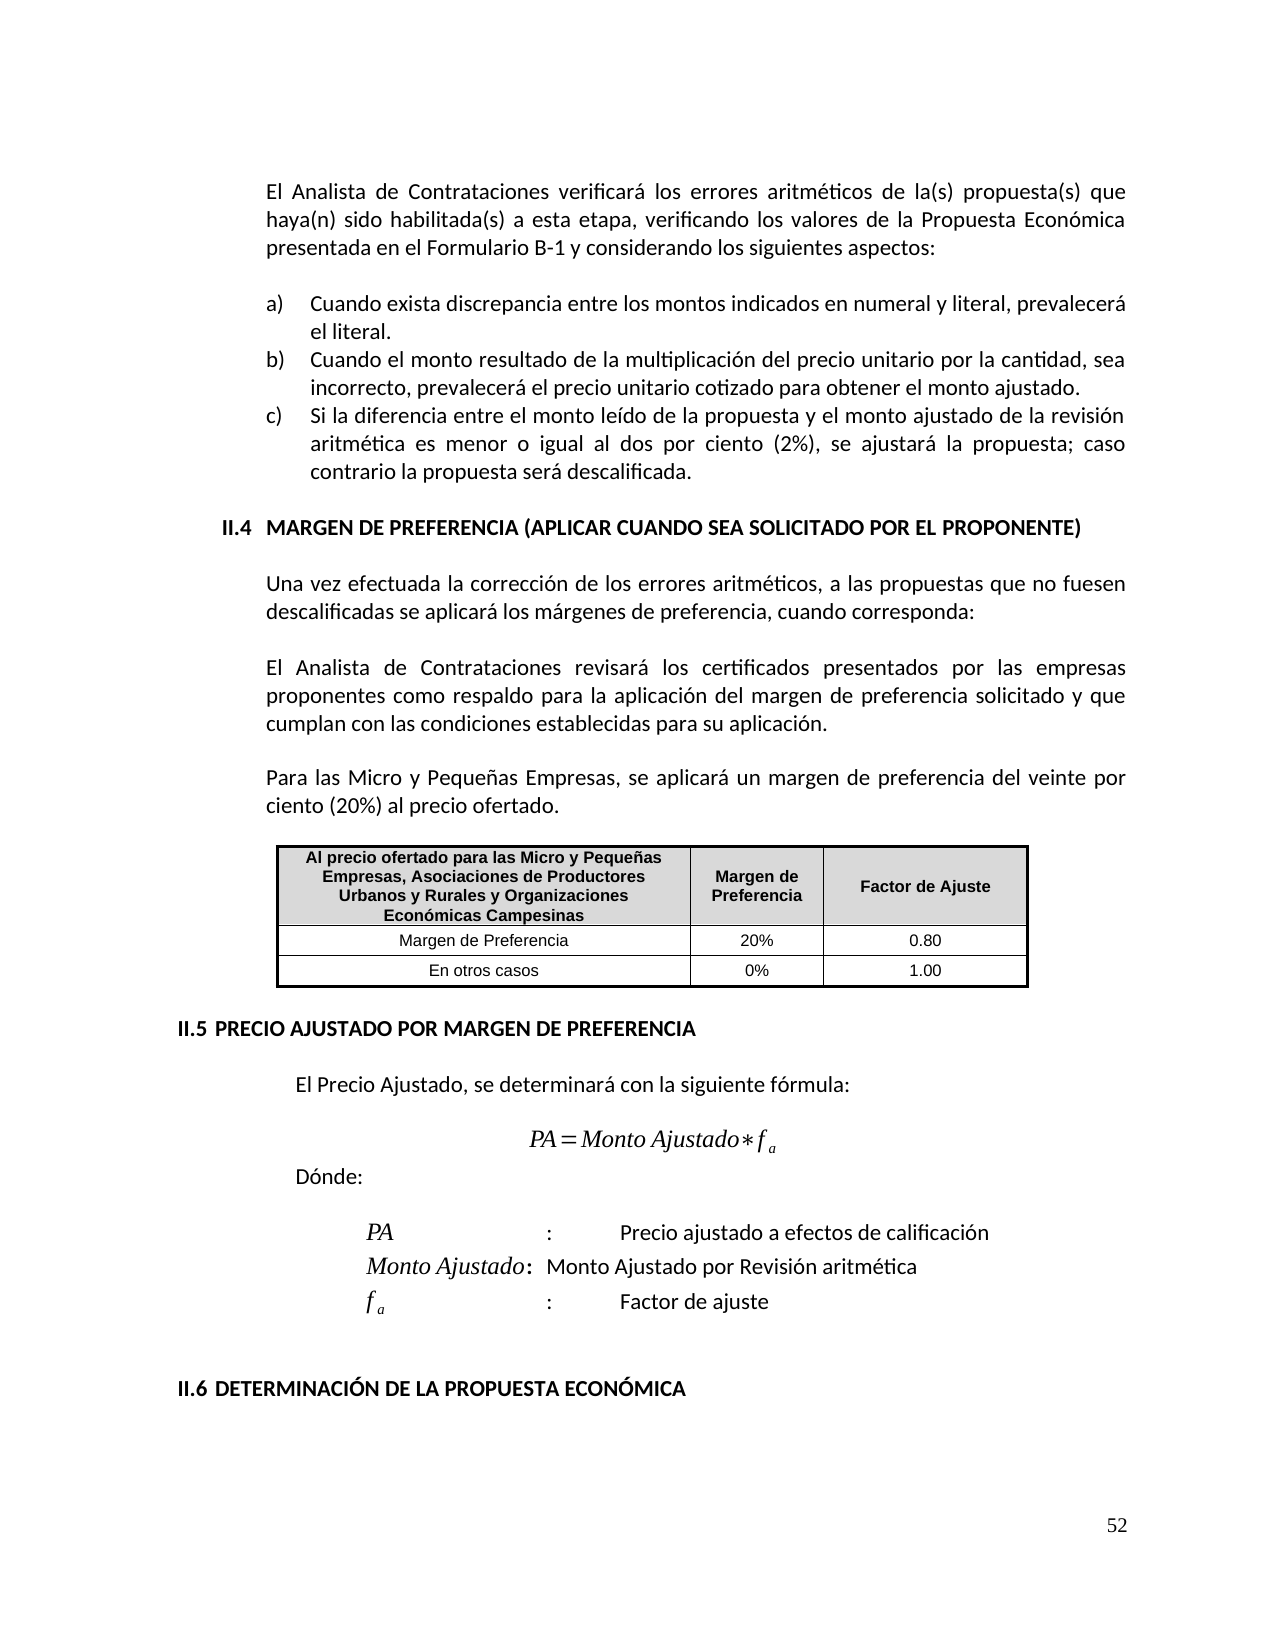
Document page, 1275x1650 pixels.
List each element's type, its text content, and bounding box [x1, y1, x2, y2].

table_cell 20% [691, 926, 823, 955]
text Para las Micro y Pequeñas Empresas, se aplicará un margen de preferencia del veinte por ciento (20%) al precio ofertado. [266, 763, 1127, 819]
text El Analista de Contrataciones revisará los certificados presentados por las empresas proponentes como respaldo para la aplicación del margen de preferencia solicitado y que cumplan con las condiciones establecidas para su aplicación. [266, 653, 1127, 738]
table_cell Margen de Preferencia [279, 926, 690, 955]
text El Analista de Contrataciones verificará los errores aritméticos de la(s) propuesta(s) que haya(n) sido habilitada(s) a esta etapa, verificando los valores de la Propuesta Económica presentada en el Formulario B-1 y considerando los siguientes aspectos: [266, 177, 1127, 261]
table_cell 1.00 [824, 956, 1026, 985]
text : Precio ajustado a efectos de calificación [284, 1218, 1127, 1247]
text : Monto Ajustado por Revisión aritmética [284, 1252, 1127, 1281]
list MARGEN DE PREFERENCIA (APLICAR CUANDO SEA SOLICITADO POR EL PROPONENTE) [222, 513, 1127, 541]
table_header Al precio ofertado para las Micro y Pequeñas Empresas, Asociaciones de Productores Urbanos y Rurales y Organizaciones Económicas Campesinas [279, 848, 690, 924]
list PRECIO AJUSTADO POR MARGEN DE PREFERENCIA [177, 1014, 1127, 1042]
text Dónde: [222, 1162, 1127, 1190]
text Una vez efectuada la corrección de los errores aritméticos, a las propuestas que no fuesen descalificadas se aplicará los márgenes de preferencia, cuando corresponda: [266, 569, 1127, 626]
text : Factor de ajuste [365, 1286, 1127, 1318]
list Si la diferencia entre el monto leído de la propuesta y el monto ajustado de la revisión aritmética es menor o igual al dos por ciento (2%), se ajustará la propuesta; caso contrario la propuesta será descalificada. [266, 401, 1127, 485]
list Cuando exista discrepancia entre los montos indicados en numeral y literal, prevalecerá el literal. [266, 289, 1127, 345]
list Cuando el monto resultado de la multiplicación del precio unitario por la cantidad, sea incorrecto, prevalecerá el precio unitario cotizado para obtener el monto ajustado. [266, 345, 1127, 401]
table_cell En otros casos [279, 956, 690, 985]
text El Precio Ajustado, se determinará con la siguiente fórmula: [222, 1070, 1127, 1098]
table_header Factor de Ajuste [824, 848, 1026, 924]
list DETERMINACIÓN DE LA PROPUESTA ECONÓMICA [177, 1374, 1127, 1402]
table_header Margen de Preferencia [691, 848, 823, 924]
table_cell 0.80 [824, 926, 1026, 955]
table_cell 0% [691, 956, 823, 985]
